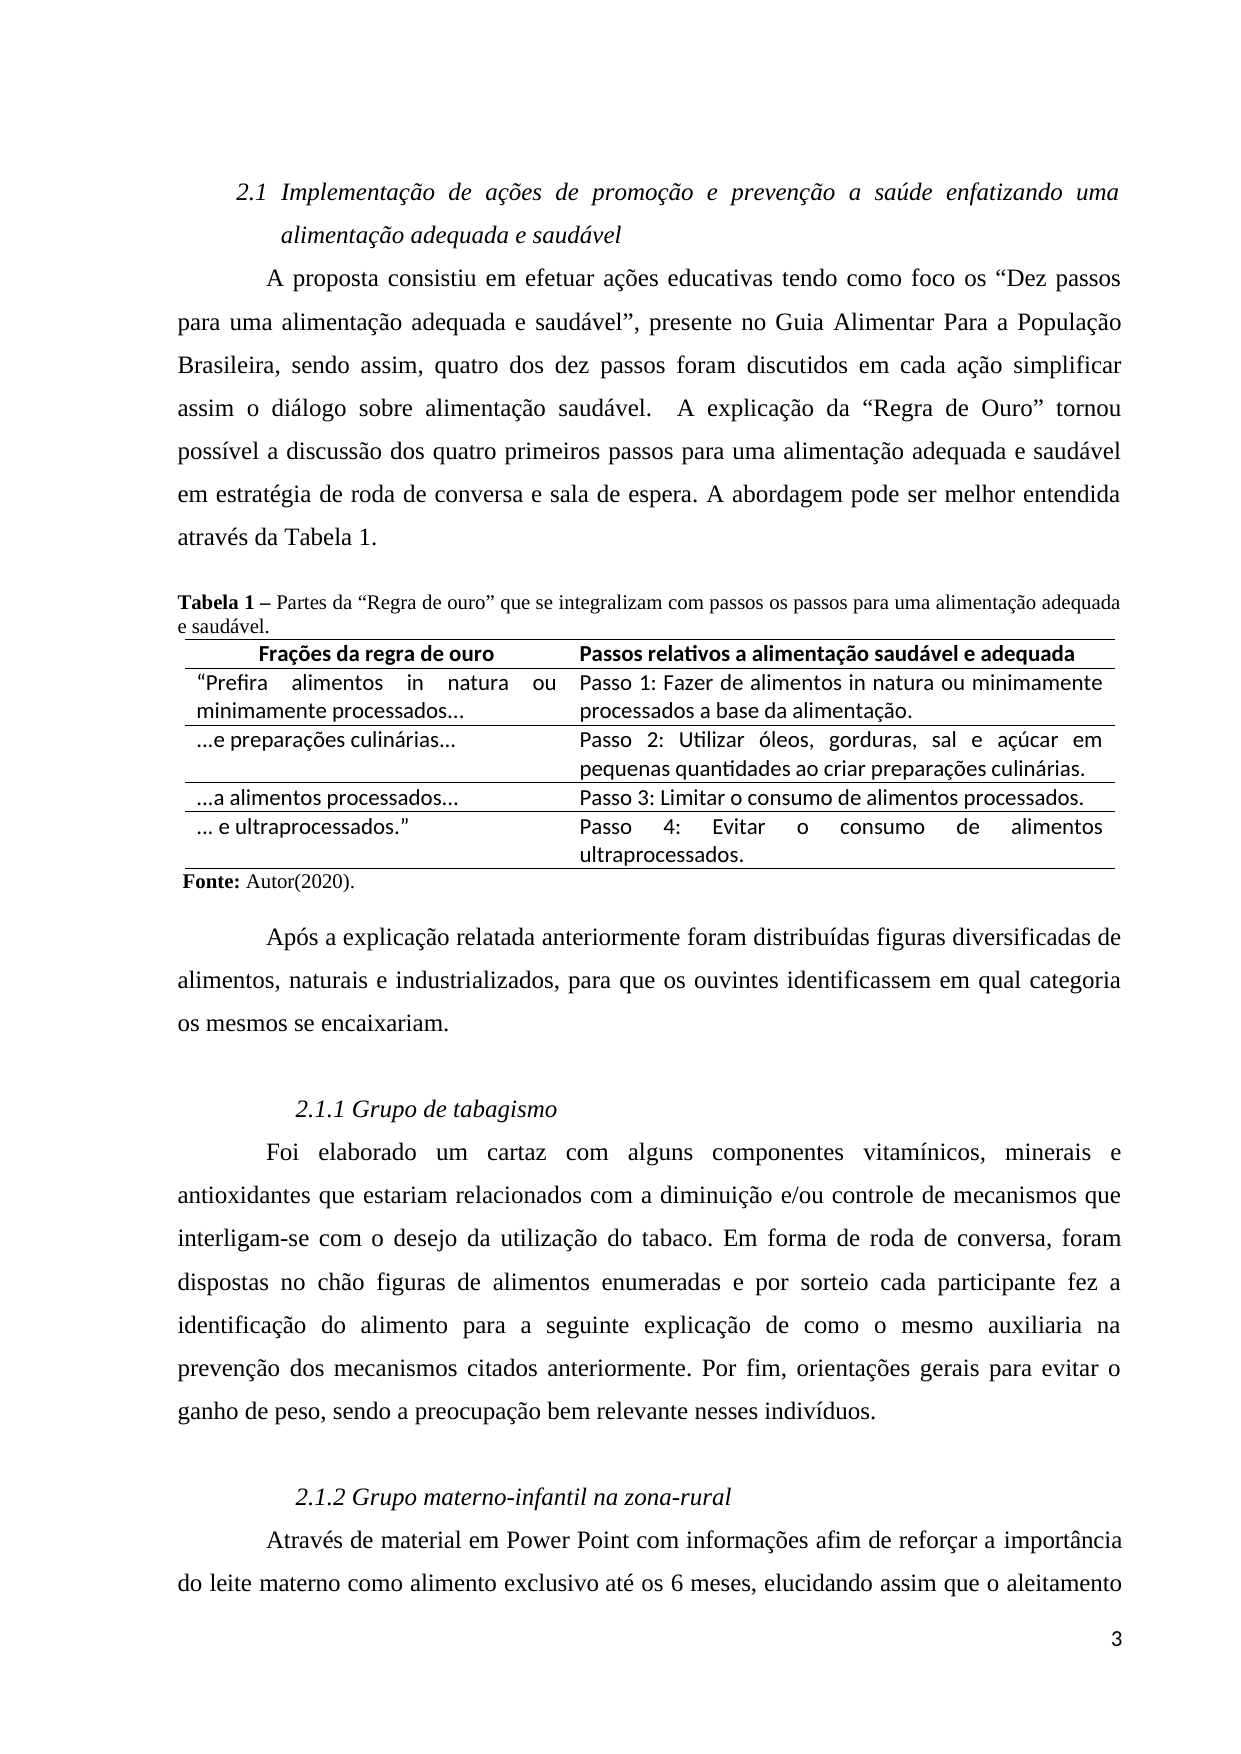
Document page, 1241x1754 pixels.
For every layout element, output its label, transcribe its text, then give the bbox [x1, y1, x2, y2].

table_header Frações da regra de ouro [185, 640, 568, 667]
table_cell ...a alimentos processados... [185, 783, 568, 811]
text 2.1 Implementação de ações de promoção e prevenção a saúde enfatizando uma alimentação adequada e saudável [236, 177, 1122, 249]
text Foi elaborado um cartaz com alguns componentes vitamínicos, minerais e antioxidantes que estariam relacionados com a diminuição e/ou controle de mecanismos que interligam-se com o desejo da utilização do tabaco. Em forma de roda de conversa, foram dispostas no chão figuras de alimentos enumeradas e por sorteio cada participante fez a identificação do alimento para a seguinte explicação de como o mesmo auxiliaria na prevenção dos mecanismos citados anteriormente. Por fim, orientações gerais para evitar o ganho de peso, sendo a preocupação bem relevante nesses indivíduos. [177, 1137, 1122, 1425]
table_cell “Prefira alimentos in natura ou minimamente processados... [185, 669, 568, 724]
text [177, 1525, 1122, 1597]
text 2.1.2 Grupo materno-infantil na zona-rural [295, 1482, 1122, 1511]
text 2.1.1 Grupo de tabagismo [295, 1094, 1122, 1123]
table_cell ...e preparações culinárias... [185, 726, 568, 782]
table_cell Passo 4: Evitar o consumo de alimentos ultraprocessados. [568, 812, 1114, 868]
table_cell Passo 1: Fazer de alimentos in natura ou minimamente processados a base da alimentação. [568, 669, 1114, 724]
table_header Passos relativos a alimentação saudável e adequada [568, 640, 1114, 667]
text Após a explicação relatada anteriormente foram distribuídas figuras diversificadas de alimentos, naturais e industrializados, para que os ouvintes identificassem em qual categoria os mesmos se encaixariam. [177, 922, 1122, 1037]
text Fonte: Autor(2020). [177, 869, 1122, 893]
text A proposta consistiu em efetuar ações educativas tendo como foco os “Dez passos para uma alimentação adequada e saudável”, presente no Guia Alimentar Para a População Brasileira, sendo assim, quatro dos dez passos foram discutidos em cada ação simplificar assim o diálogo sobre alimentação saudável. A explicação da “Regra de Ouro” tornou possível a discussão dos quatro primeiros passos para uma alimentação adequada e saudável em estratégia de roda de conversa e sala de espera. A abordagem pode ser melhor entendida através da Tabela 1. [177, 263, 1122, 551]
table_cell Passo 2: Utilizar óleos, gorduras, sal e açúcar em pequenas quantidades ao criar preparações culinárias. [568, 726, 1114, 782]
table_cell Passo 3: Limitar o consumo de alimentos processados. [568, 783, 1114, 811]
table_cell ... e ultraprocessados.” [185, 812, 568, 868]
text Tabela 1 – Partes da “Regra de ouro” que se integralizam com passos os passos para uma alimentação adequada e saudável. [177, 590, 1122, 638]
